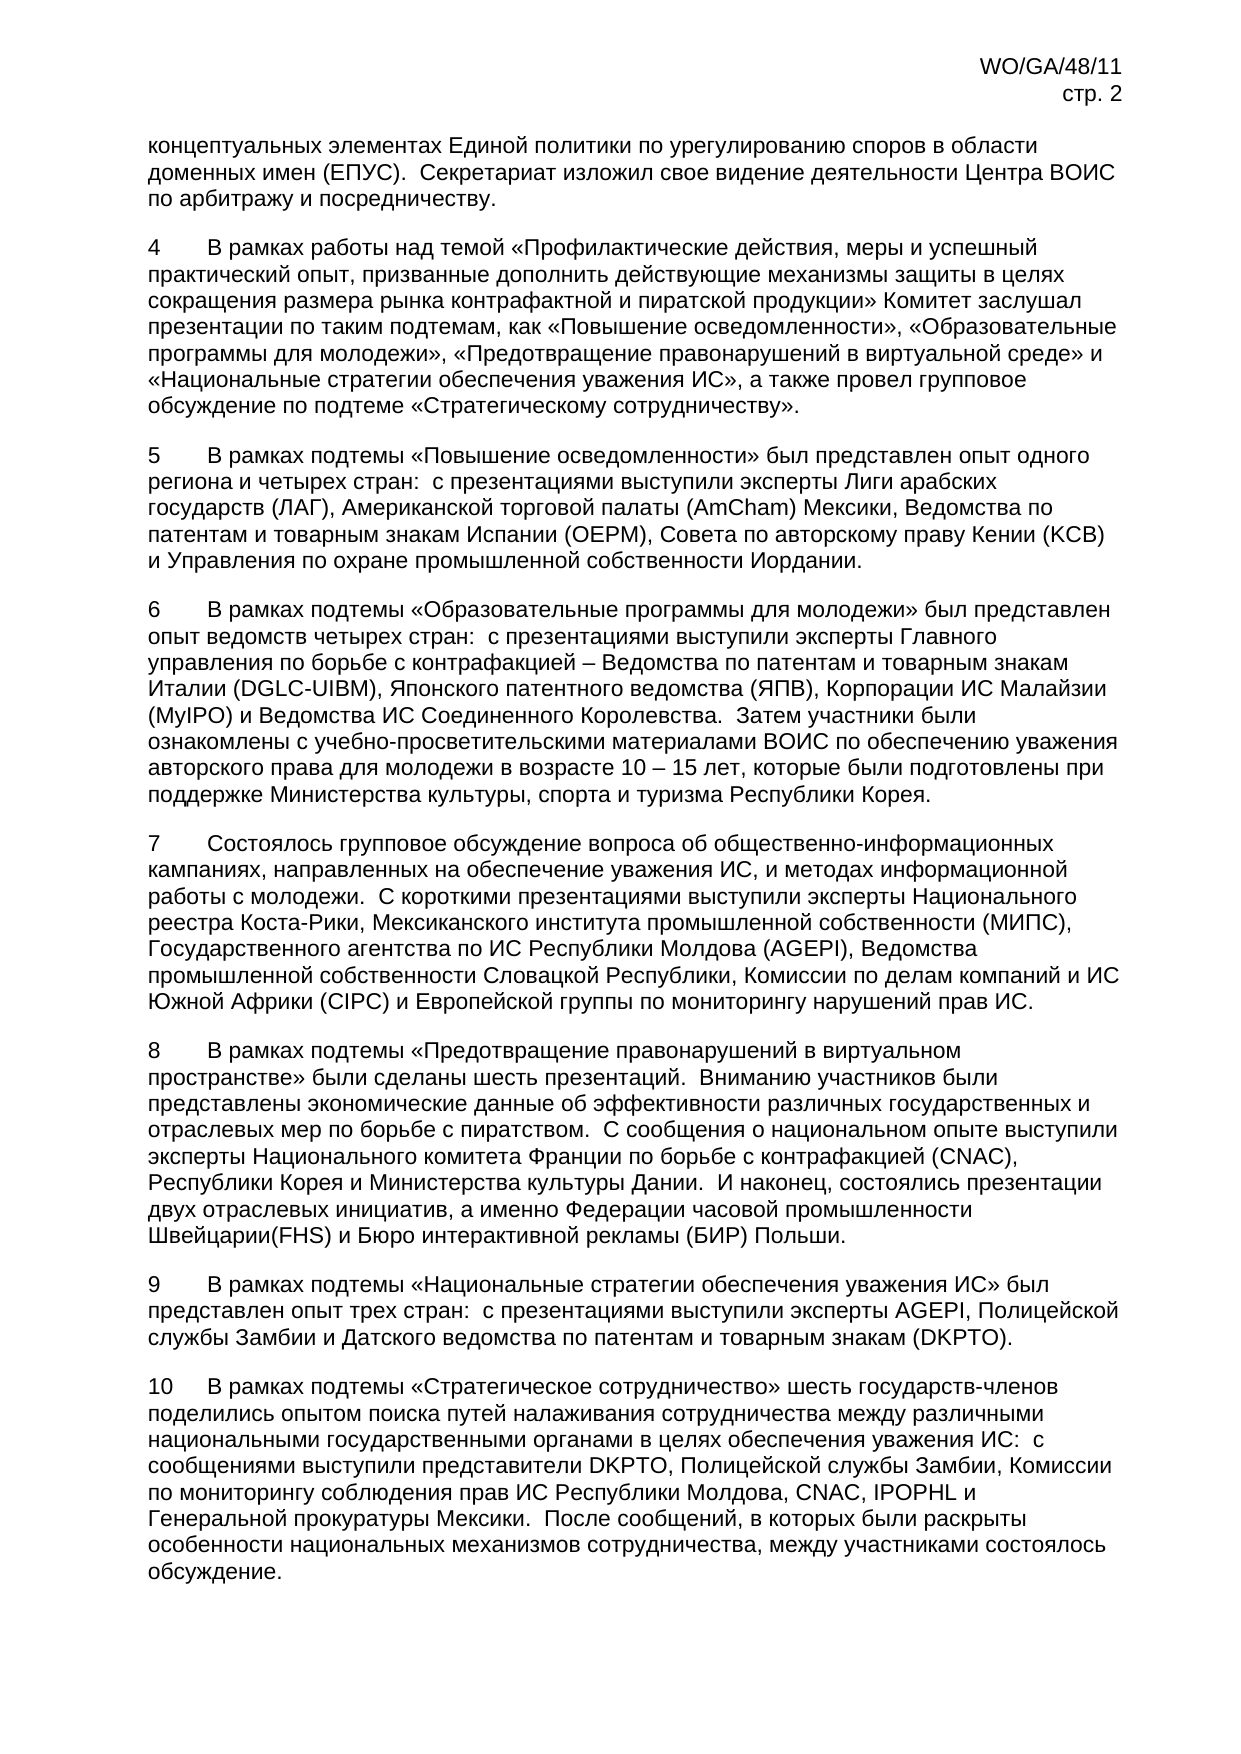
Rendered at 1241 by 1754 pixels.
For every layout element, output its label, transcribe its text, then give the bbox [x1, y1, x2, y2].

text В рамках подтемы «Образовательные программы для молодежи» был представлен опыт ведомств четырех стран: с презентациями выступили эксперты Главного управления по борьбе с контрафакцией – Ведомства по патентам и товарным знакам Италии (DGLC-UIBM), Японского патентного ведомства (ЯПВ), Корпорации ИС Малайзии (MyIPO) и Ведомства ИС Соединенного Королевства. Затем участники были ознакомлены с учебно-просветительскими материалами ВОИС по обеспечению уважения авторского права для молодежи в возрасте 10 – 15 лет, которые были подготовлены при поддержке Министерства культуры, спорта и туризма Республики Корея. [148, 596, 1122, 807]
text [148, 132, 1122, 211]
text В рамках подтемы «Стратегическое сотрудничество» шесть государств-членов поделились опытом поиска путей налаживания сотрудничества между различными национальными государственными органами в целях обеспечения уважения ИС: с сообщениями выступили представители DKPTO, Полицейской службы Замбии, Комиссии по мониторингу соблюдения прав ИС Республики Молдова, CNAC, IPOPHL и Генеральной прокуратуры Мексики. После сообщений, в которых были раскрыты особенности национальных механизмов сотрудничества, между участниками состоялось обсуждение. [148, 1373, 1122, 1584]
text В рамках подтемы «Повышение осведомленности» был представлен опыт одного региона и четырех стран: с презентациями выступили эксперты Лиги арабских государств (ЛАГ), Американской торговой палаты (AmCham) Мексики, Ведомства по патентам и товарным знакам Испании (OEPM), Совета по авторскому праву Кении (KCB) и Управления по охране промышленной собственности Иордании. [148, 442, 1122, 573]
text В рамках подтемы «Предотвращение правонарушений в виртуальном пространстве» были сделаны шесть презентаций. Вниманию участников были представлены экономические данные об эффективности различных государственных и отраслевых мер по борьбе с пиратством. С сообщения о национальном опыте выступили эксперты Национального комитета Франции по борьбе с контрафакцией (CNAC), Республики Корея и Министерства культуры Дании. И наконец, состоялись презентации двух отраслевых инициатив, а именно Федерации часовой промышленности Швейцарии(FHS) и Бюро интерактивной рекламы (БИР) Польши. [148, 1037, 1122, 1248]
text В рамках работы над темой «Профилактические действия, меры и успешный практический опыт, призванные дополнить действующие механизмы защиты в целях сокращения размера рынка контрафактной и пиратской продукции» Комитет заслушал презентации по таким подтемам, как «Повышение осведомленности», «Образовательные программы для молодежи», «Предотвращение правонарушений в виртуальной среде» и «Национальные стратегии обеспечения уважения ИС», а также провел групповое обсуждение по подтеме «Стратегическому сотрудничеству». [148, 234, 1122, 419]
text Состоялось групповое обсуждение вопроса об общественно-информационных кампаниях, направленных на обеспечение уважения ИС, и методах информационной работы с молодежи. С короткими презентациями выступили эксперты Национального реестра Коста-Рики, Мексиканского института промышленной собственности (МИПС), Государственного агентства по ИС Республики Молдова (AGEPI), Ведомства промышленной собственности Словацкой Республики, Комиссии по делам компаний и ИС Южной Африки (CIPC) и Европейской группы по мониторингу нарушений прав ИС. [148, 830, 1122, 1014]
text В рамках подтемы «Национальные стратегии обеспечения уважения ИС» был представлен опыт трех стран: с презентациями выступили эксперты AGEPI, Полицейской службы Замбии и Датского ведомства по патентам и товарным знакам (DKPTO). [148, 1271, 1122, 1350]
